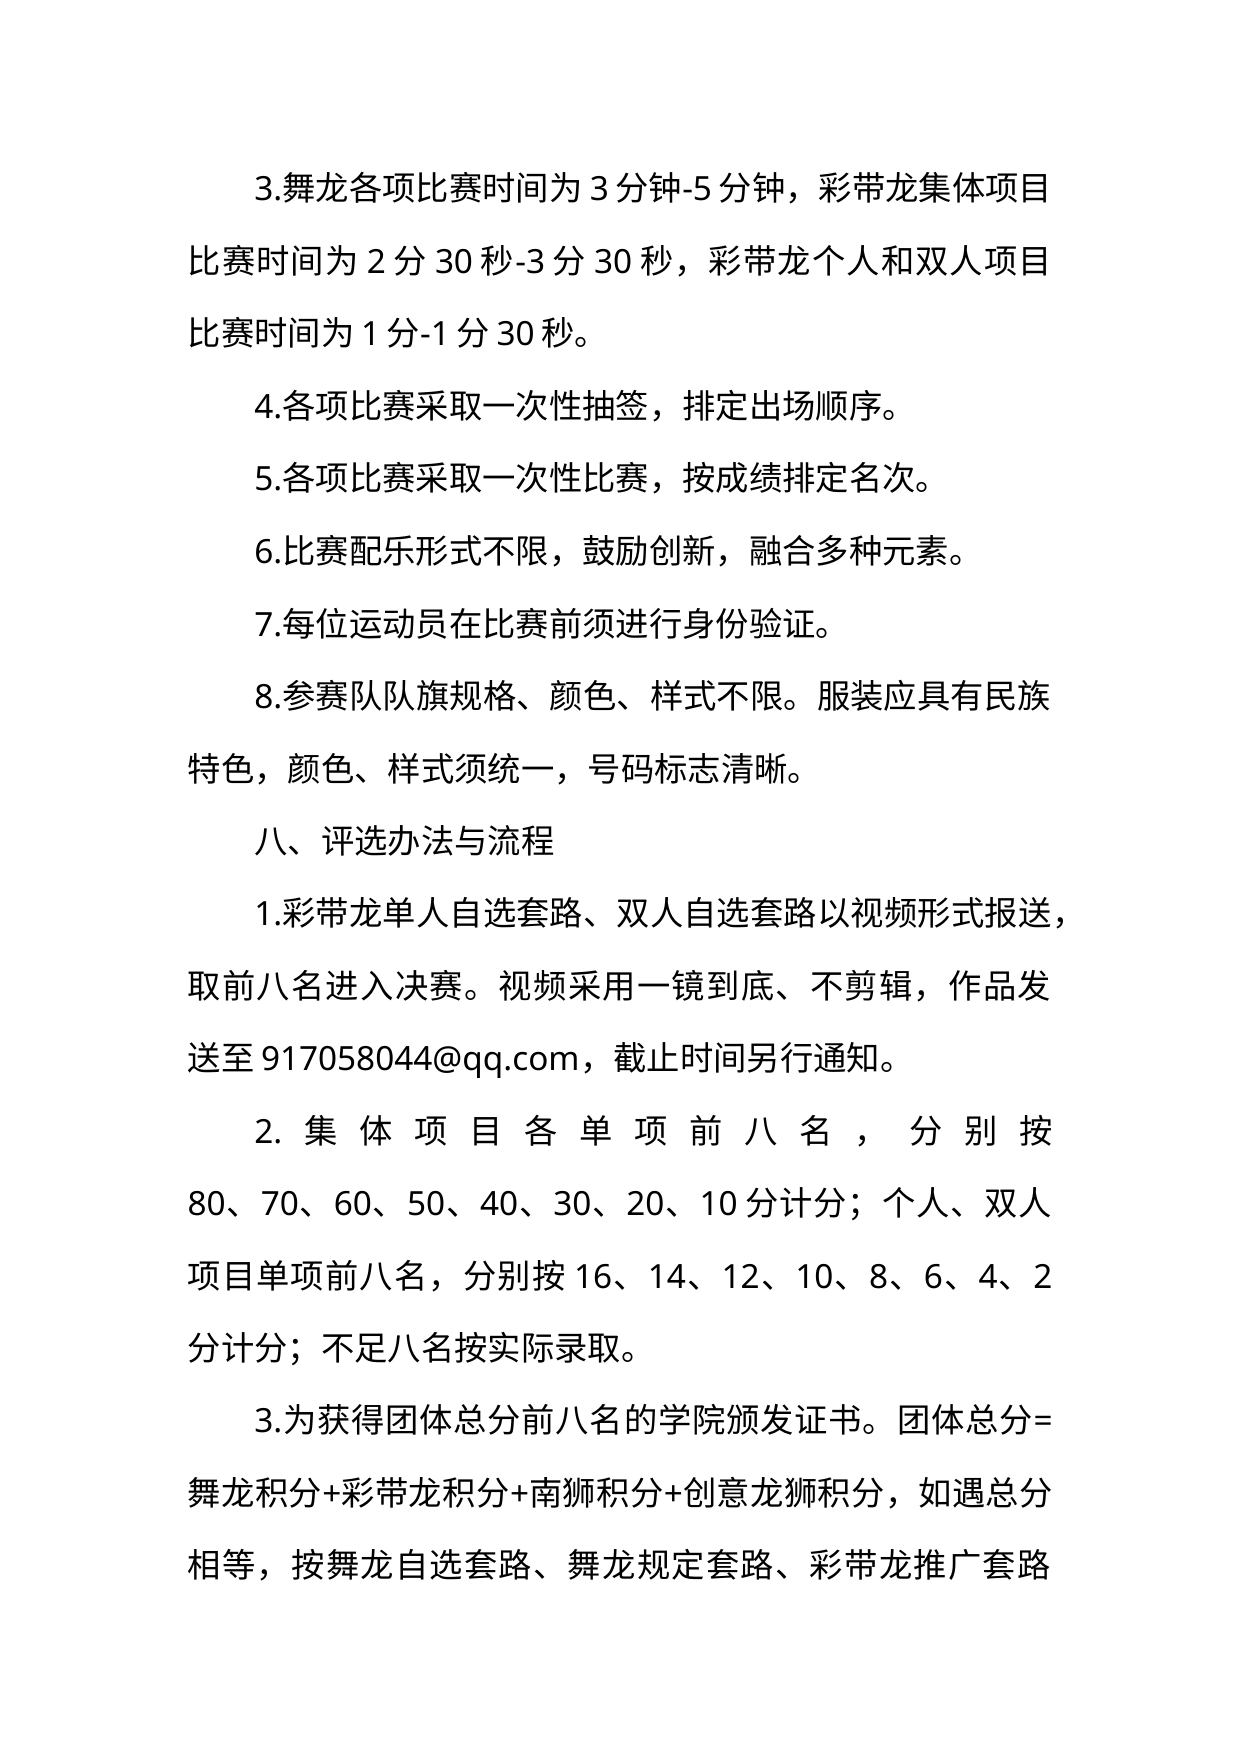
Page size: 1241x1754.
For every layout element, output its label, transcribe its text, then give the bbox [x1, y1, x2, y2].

text 5.各项比赛采取一次性比赛，按成绩排定名次。 [187, 452, 1053, 501]
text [187, 1394, 1053, 1587]
text 6.比赛配乐形式不限，鼓励创新，融合多种元素。 [187, 525, 1053, 573]
text 1.彩带龙单人自选套路、双人自选套路以视频形式报送，取前八名进入决赛。视频采用一镜到底、不剪辑，作品发送至917058044@qq.com，截止时间另行通知。 [187, 887, 1053, 1080]
text 3.舞龙各项比赛时间为3分钟-5分钟，彩带龙集体项目比赛时间为2分30秒-3分30秒，彩带龙个人和双人项目比赛时间为1分-1分30秒。 [187, 162, 1053, 355]
text 4.各项比赛采取一次性抽签，排定出场顺序。 [187, 379, 1053, 428]
text 7.每位运动员在比赛前须进行身份验证。 [187, 597, 1053, 646]
text 2.集体项目各单项前八名，分别按80、70、60、50、40、30、20、10分计分；个人、双人项目单项前八名，分别按16、14、12、10、8、6、4、2分计分；不足八名按实际录取。 [187, 1104, 1053, 1370]
text 8.参赛队队旗规格、颜色、样式不限。服装应具有民族特色，颜色、样式须统一，号码标志清晰。 [187, 670, 1053, 791]
text 八、评选办法与流程 [187, 815, 1053, 863]
